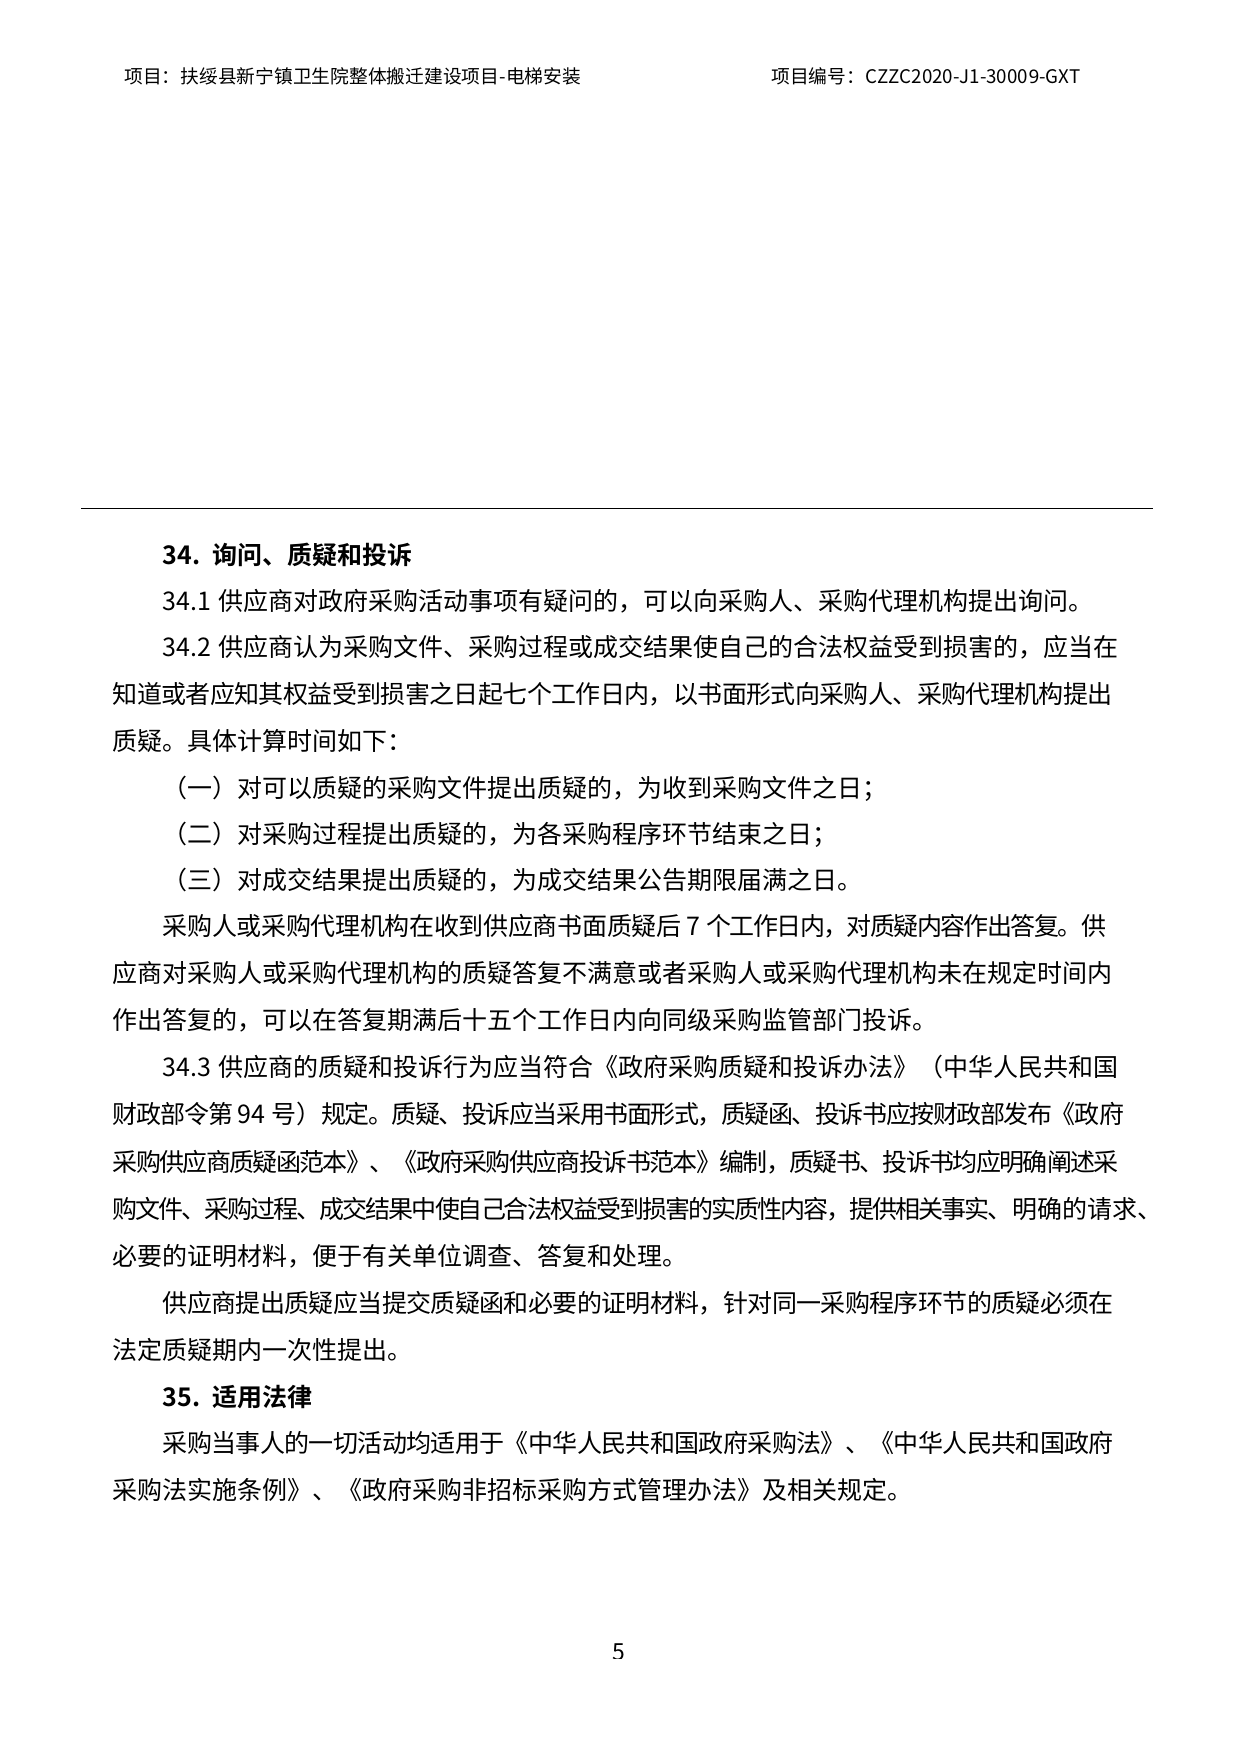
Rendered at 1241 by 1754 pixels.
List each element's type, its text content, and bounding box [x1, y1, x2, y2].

text （三）对成交结果提出质疑的，为成交结果公告期限届满之日。 [162, 861, 1153, 897]
text 采购当事人的一切活动均适用于《中华人民共和国政府采购法》、《中华人民共和国政府采购法实施条例》、《政府采购非招标采购方式管理办法》及相关规定。 [112, 1423, 1128, 1507]
list 供应商对政府采购活动事项有疑问的，可以向采购人、采购代理机构提出询问。 [162, 582, 1153, 618]
text （一）对可以质疑的采购文件提出质疑的，为收到采购文件之日； [162, 769, 1153, 805]
list 供应商的质疑和投诉行为应当符合《政府采购质疑和投诉办法》（中华人民共和国财政部令第 94 号）规定。质疑、投诉应当采用书面形式，质疑函、投诉书应按财政部发布《政府采购供应商质疑函范本》、《政府采购供应商投诉书范本》编制，质疑书、投诉书均应明确阐述采购文件、采购过程、成交结果中使自己合法权益受到损害的实质性内容，提供相关事实、明确的请求、必要的证明材料，便于有关单位调查、答复和处理。 [112, 1048, 1140, 1272]
list 适用法律 [162, 1378, 1153, 1414]
text （二）对采购过程提出质疑的，为各采购程序环节结束之日； [162, 815, 1153, 851]
text 采购人或采购代理机构在收到供应商书面质疑后 7 个工作日内，对质疑内容作出答复。供应商对采购人或采购代理机构的质疑答复不满意或者采购人或采购代理机构未在规定时间内作出答复的，可以在答复期满后十五个工作日内向同级采购监管部门投诉。 [112, 906, 1128, 1037]
text 供应商提出质疑应当提交质疑函和必要的证明材料，针对同一采购程序环节的质疑必须在法定质疑期内一次性提出。 [112, 1283, 1128, 1367]
list 询问、质疑和投诉 [162, 536, 1153, 572]
list 供应商认为采购文件、采购过程或成交结果使自己的合法权益受到损害的，应当在知道或者应知其权益受到损害之日起七个工作日内，以书面形式向采购人、采购代理机构提出质疑。具体计算时间如下： [112, 627, 1128, 758]
